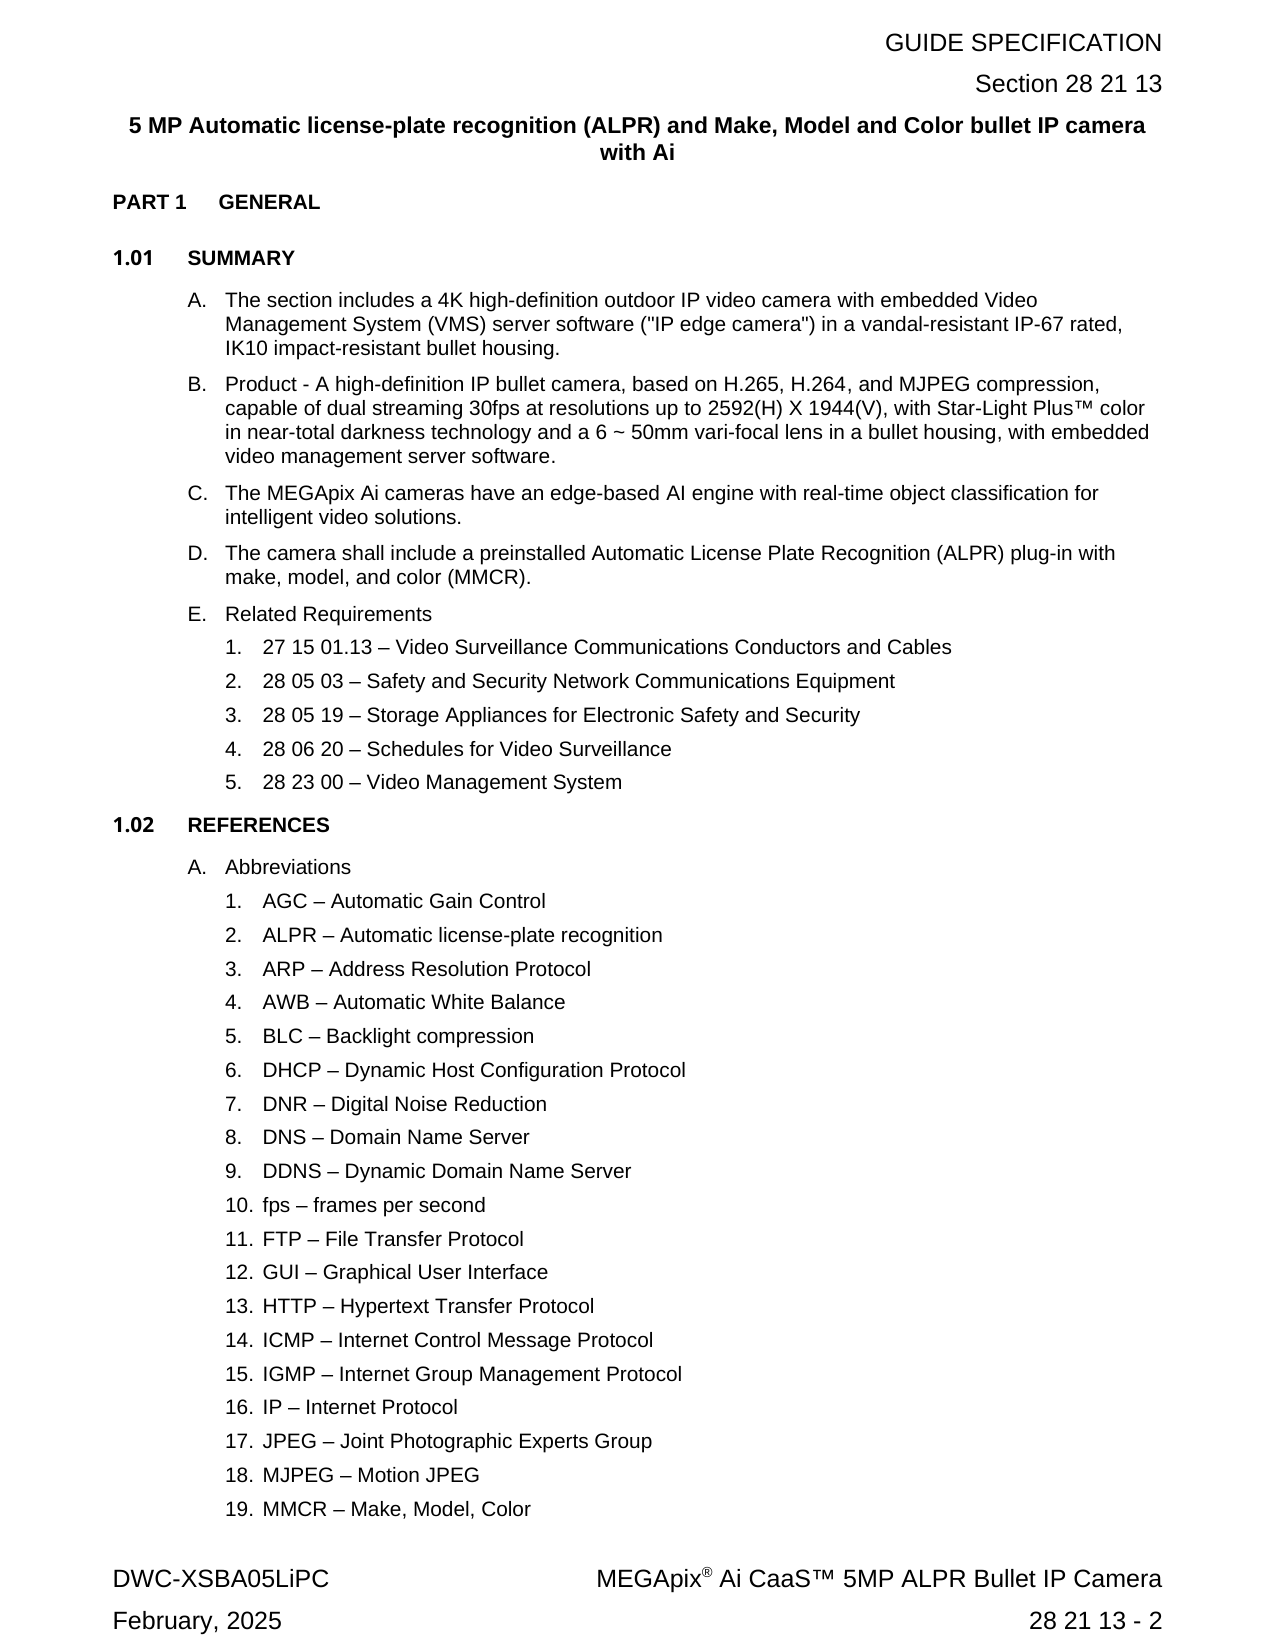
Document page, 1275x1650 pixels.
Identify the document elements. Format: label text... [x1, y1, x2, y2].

list DNS – Domain Name Server [225, 1125, 1162, 1149]
list 28 05 03 – Safety and Security Network Communications Equipment [225, 669, 1162, 693]
list The camera shall include a preinstalled Automatic License Plate Recognition (ALPR) plug-in with make, model, and color (MMCR). [187, 541, 1162, 589]
list The section includes a 4K high-definition outdoor IP video camera with embedded Video Management System (VMS) server software ("IP edge camera") in a vandal-resistant IP-67 rated, IK10 impact-resistant bullet housing. [187, 288, 1162, 360]
list 27 15 01.13 – Video Surveillance Communications Conductors and Cables [225, 635, 1162, 659]
list ARP – Address Resolution Protocol [225, 956, 1162, 980]
text 5 MP Automatic license-plate recognition (ALPR) and Make, Model and Color bullet IP camera with Ai [112, 112, 1162, 165]
list 28 23 00 – Video Management System [225, 770, 1162, 794]
list MMCR – Make, Model, Color [225, 1496, 1162, 1520]
list GUI – Graphical User Interface [225, 1260, 1162, 1284]
list Product - A high-definition IP bullet camera, based on H.265, H.264, and MJPEG compression, capable of dual streaming 30fps at resolutions up to 2592(H) X 1944(V), with Star-Light Plus™ color in near-total darkness technology and a 6 ~ 50mm vari-focal lens in a bullet housing, with embedded video management server software. [187, 372, 1162, 468]
list MJPEG – Motion JPEG [225, 1463, 1162, 1487]
list REFERENCES [112, 810, 1162, 838]
list ICMP – Internet Control Message Protocol [225, 1328, 1162, 1352]
list GENERAL [112, 190, 1162, 214]
list DHCP – Dynamic Host Configuration Protocol [225, 1058, 1162, 1082]
list fps – frames per second [225, 1193, 1162, 1217]
list DDNS – Dynamic Domain Name Server [225, 1159, 1162, 1183]
list AWB – Automatic White Balance [225, 990, 1162, 1014]
list ALPR – Automatic license-plate recognition [225, 923, 1162, 947]
list AGC – Automatic Gain Control [225, 889, 1162, 913]
list The MEGApix Ai cameras have an edge-based AI engine with real-time object classification for intelligent video solutions. [187, 481, 1162, 528]
list HTTP – Hypertext Transfer Protocol [225, 1294, 1162, 1318]
list JPEG – Joint Photographic Experts Group [225, 1429, 1162, 1453]
list Abbreviations [187, 855, 1162, 879]
list SUMMARY [112, 243, 1162, 271]
list DNR – Digital Noise Reduction [225, 1091, 1162, 1115]
list BLC – Backlight compression [225, 1024, 1162, 1048]
list FTP – File Transfer Protocol [225, 1226, 1162, 1250]
list 28 06 20 – Schedules for Video Surveillance [225, 736, 1162, 760]
list IP – Internet Protocol [225, 1395, 1162, 1419]
list Related Requirements [187, 601, 1162, 625]
list IGMP – Internet Group Management Protocol [225, 1361, 1162, 1385]
list 28 05 19 – Storage Appliances for Electronic Safety and Security [225, 703, 1162, 727]
